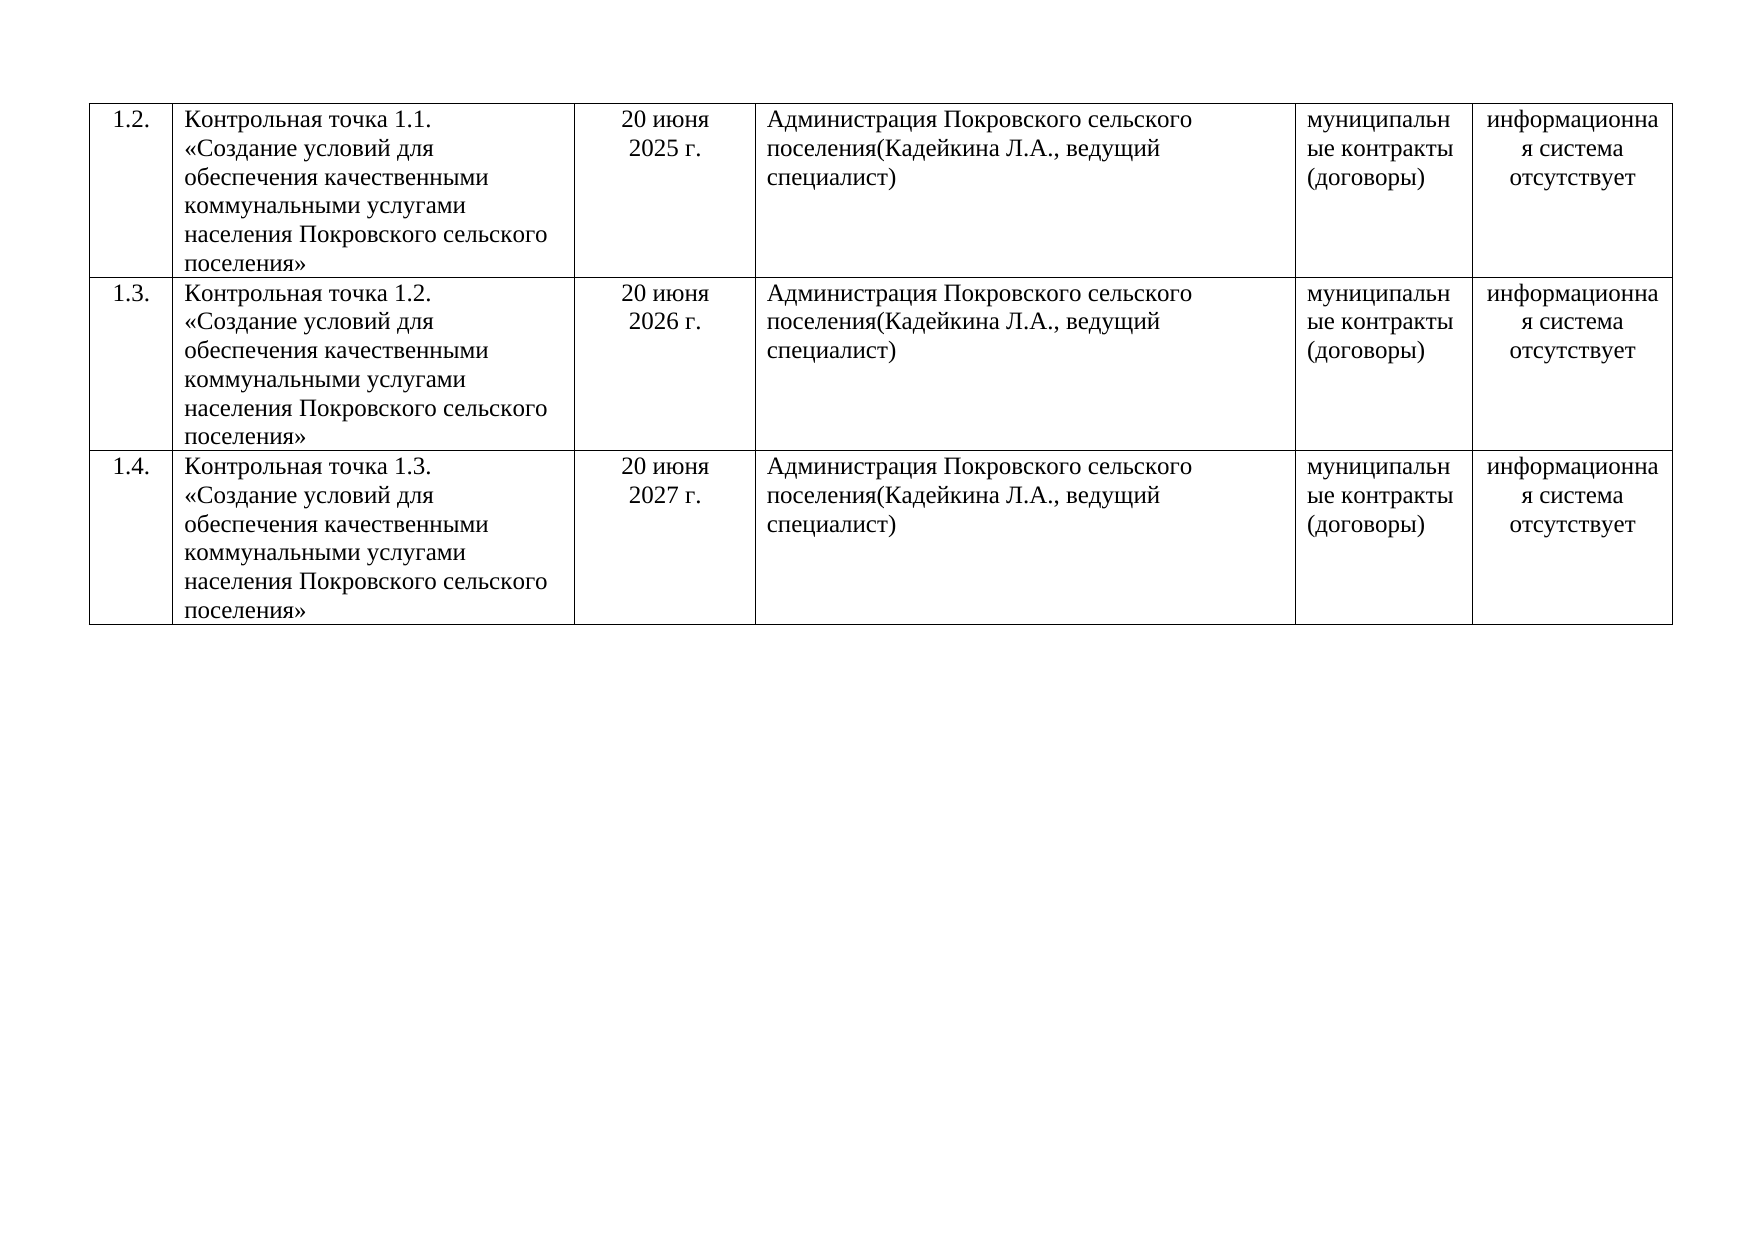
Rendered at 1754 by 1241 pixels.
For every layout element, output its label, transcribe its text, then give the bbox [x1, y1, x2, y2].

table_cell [1473, 104, 1672, 277]
table_cell информационная система отсутствует [1473, 278, 1672, 450]
table_cell 20 июня 2026 г. [575, 278, 755, 450]
table_cell 1.3. [90, 278, 172, 450]
table_cell Контрольная точка 1.3. «Создание условий для обеспечения качественными коммунальными услугами населения Покровского сельского поселения» [173, 451, 574, 624]
table_cell информационная система отсутствует [1473, 451, 1672, 624]
table_cell муниципальные контракты (договоры) [1296, 278, 1472, 450]
table_cell муниципальные контракты (договоры) [1296, 104, 1472, 277]
table_cell Контрольная точка 1.2. «Создание условий для обеспечения качественными коммунальными услугами населения Покровского сельского поселения» [173, 278, 574, 450]
table_cell 1.4. [90, 451, 172, 624]
table_cell Контрольная точка 1.1. «Создание условий для обеспечения качественными коммунальными услугами населения Покровского сельского поселения» [173, 104, 574, 277]
table_cell 20 июня 2027 г. [575, 451, 755, 624]
table_cell Администрация Покровского сельского поселения(Кадейкина Л.А., ведущий специалист) [756, 278, 1295, 450]
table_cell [756, 104, 1295, 277]
table_cell муниципальные контракты (договоры) [1296, 451, 1472, 624]
table_cell Администрация Покровского сельского поселения(Кадейкина Л.А., ведущий специалист) [756, 451, 1295, 624]
table_cell 20 июня 2025 г. [575, 104, 755, 277]
table_cell 1.2. [90, 104, 172, 277]
